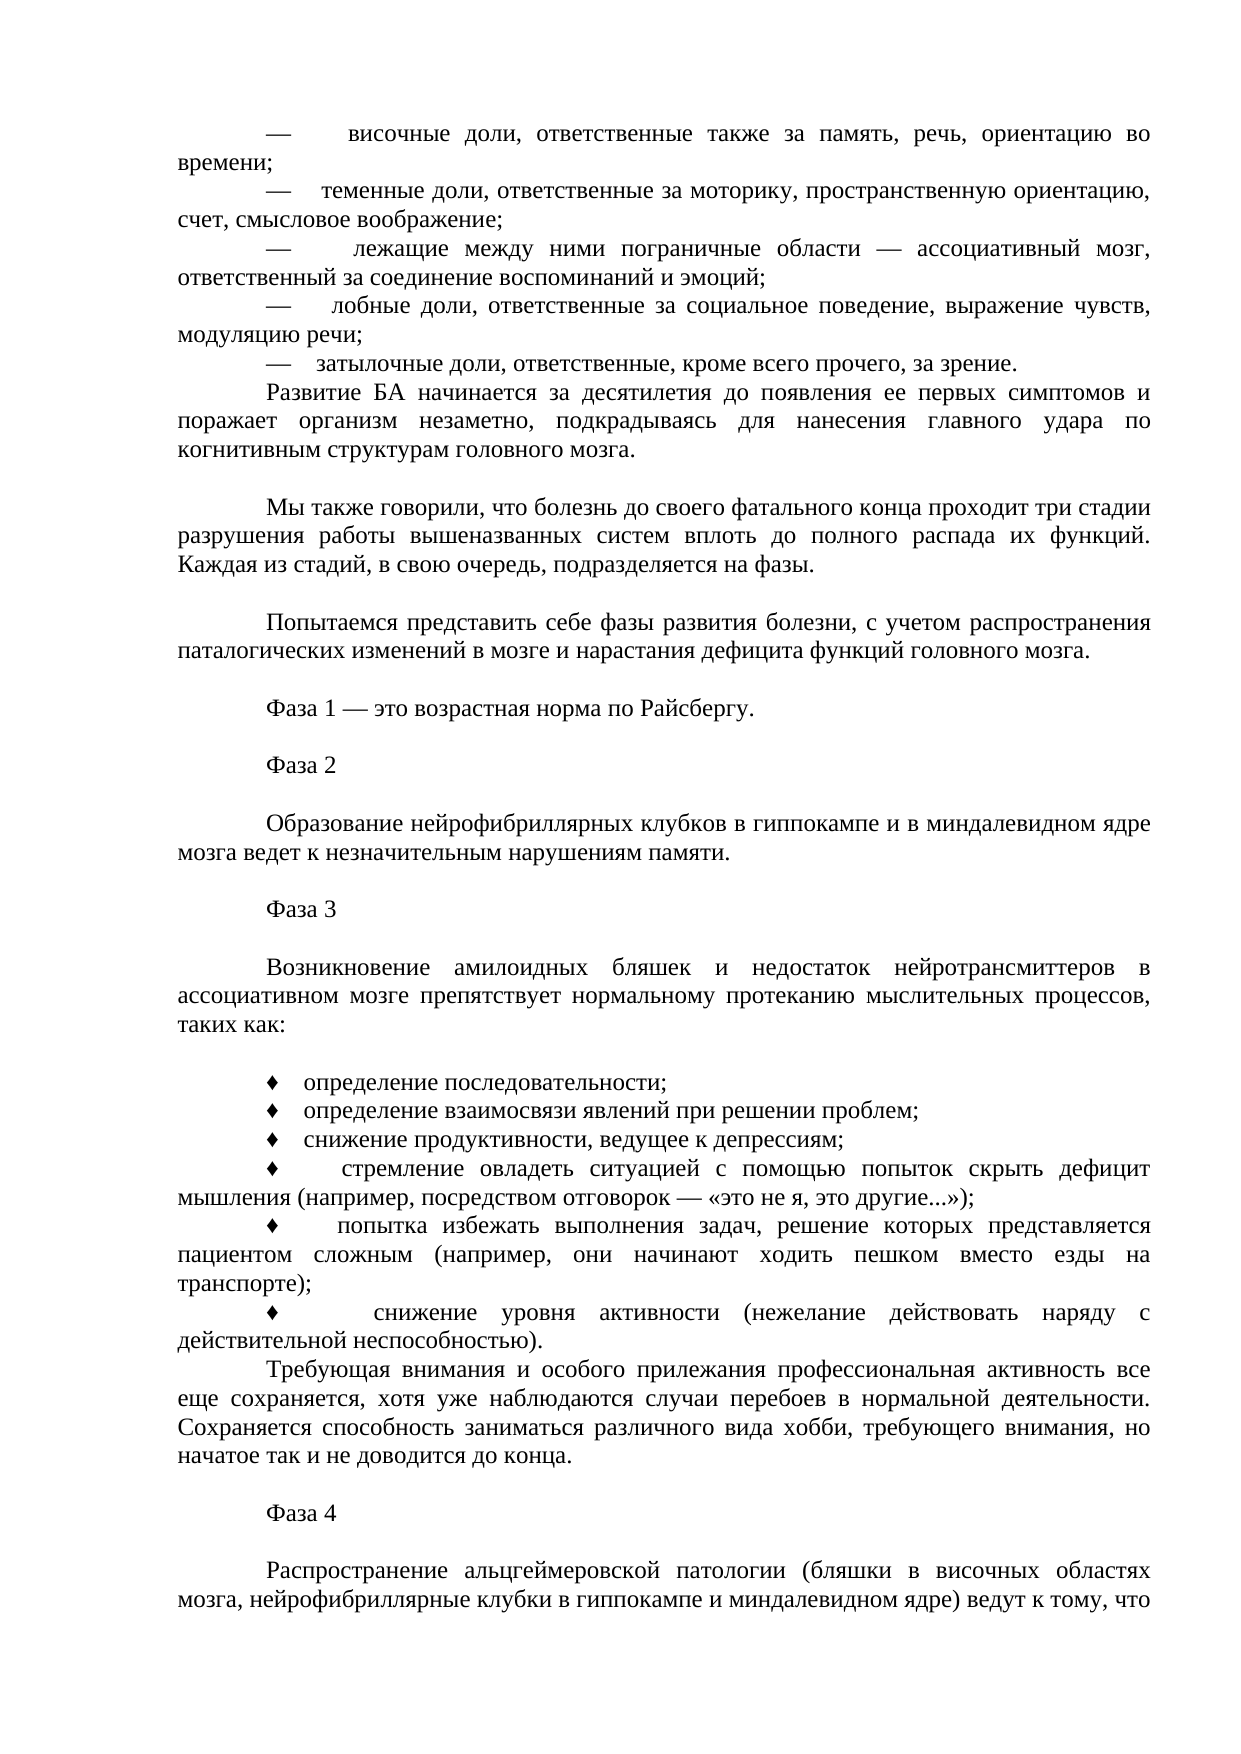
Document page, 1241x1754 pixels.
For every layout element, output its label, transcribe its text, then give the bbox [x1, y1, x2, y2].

text Развитие БА начинается за десятилетия до появления ее первых симптомов и поражает организм незаметно, подкрадываясь для нанесения главного удара по когнитивным структурам головного мозга. [177, 377, 1152, 463]
text ♦ определение последовательности; [177, 1067, 1152, 1096]
text — лежащие между ними пограничные области — ассоциативный мозг, ответственный за соединение воспоминаний и эмоций; [177, 233, 1152, 291]
text Попытаемся представить себе фазы развития болезни, с учетом распространения паталогических изменений в мозге и нарастания дефицита функций головного мозга. [177, 607, 1152, 664]
text — теменные доли, ответственные за моторику, пространственную ориентацию, счет, смысловое воображение; [177, 176, 1152, 233]
text ♦ снижение продуктивности, ведущее к депрессиям; [177, 1124, 1152, 1153]
text Образование нейрофибриллярных клубков в гиппокампе и в миндалевидном ядре мозга ведет к незначительным нарушениям памяти. [177, 808, 1152, 866]
text Возникновение амилоидных бляшек и недостаток нейротрансмиттеров в ассоциативном мозге препятствует нормальному протеканию мыслительных процессов, таких как: [177, 952, 1152, 1038]
text — височные доли, ответственные также за память, речь, ориентацию во времени; [177, 118, 1152, 176]
text ♦ попытка избежать выполнения задач, решение которых представляется пациентом сложным (например, они начинают ходить пешком вместо езды на транспорте); [177, 1211, 1152, 1297]
text ♦ снижение уровня активности (нежелание действовать наряду с действительной неспособностью). [177, 1297, 1152, 1354]
text Фаза 4 [177, 1498, 1152, 1527]
text Фаза 1 — это возрастная норма по Райсбергу. [177, 693, 1152, 722]
text Фаза 3 [177, 894, 1152, 923]
text — затылочные доли, ответственные, кроме всего прочего, за зрение. [177, 348, 1152, 377]
text ♦ стремление овладеть ситуацией с помощью попыток скрыть дефицит мышления (например, посредством отговорок — «это не я, это другие...»); [177, 1153, 1152, 1211]
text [177, 1556, 1152, 1613]
text Требующая внимания и особого прилежания профессиональная активность все еще сохраняется, хотя уже наблюдаются случаи перебоев в нормальной деятельности. Сохраняется способность заниматься различного вида хобби, требующего внимания, но начатое так и не доводится до конца. [177, 1354, 1152, 1469]
text — лобные доли, ответственные за социальное поведение, выражение чувств, модуляцию речи; [177, 291, 1152, 348]
text ♦ определение взаимосвязи явлений при решении проблем; [177, 1096, 1152, 1124]
text Фаза 2 [177, 751, 1152, 779]
text Мы также говорили, что болезнь до своего фатального конца проходит три стадии разрушения работы вышеназванных систем вплоть до полного распада их функций. Каждая из стадий, в свою очередь, подразделяется на фазы. [177, 492, 1152, 578]
